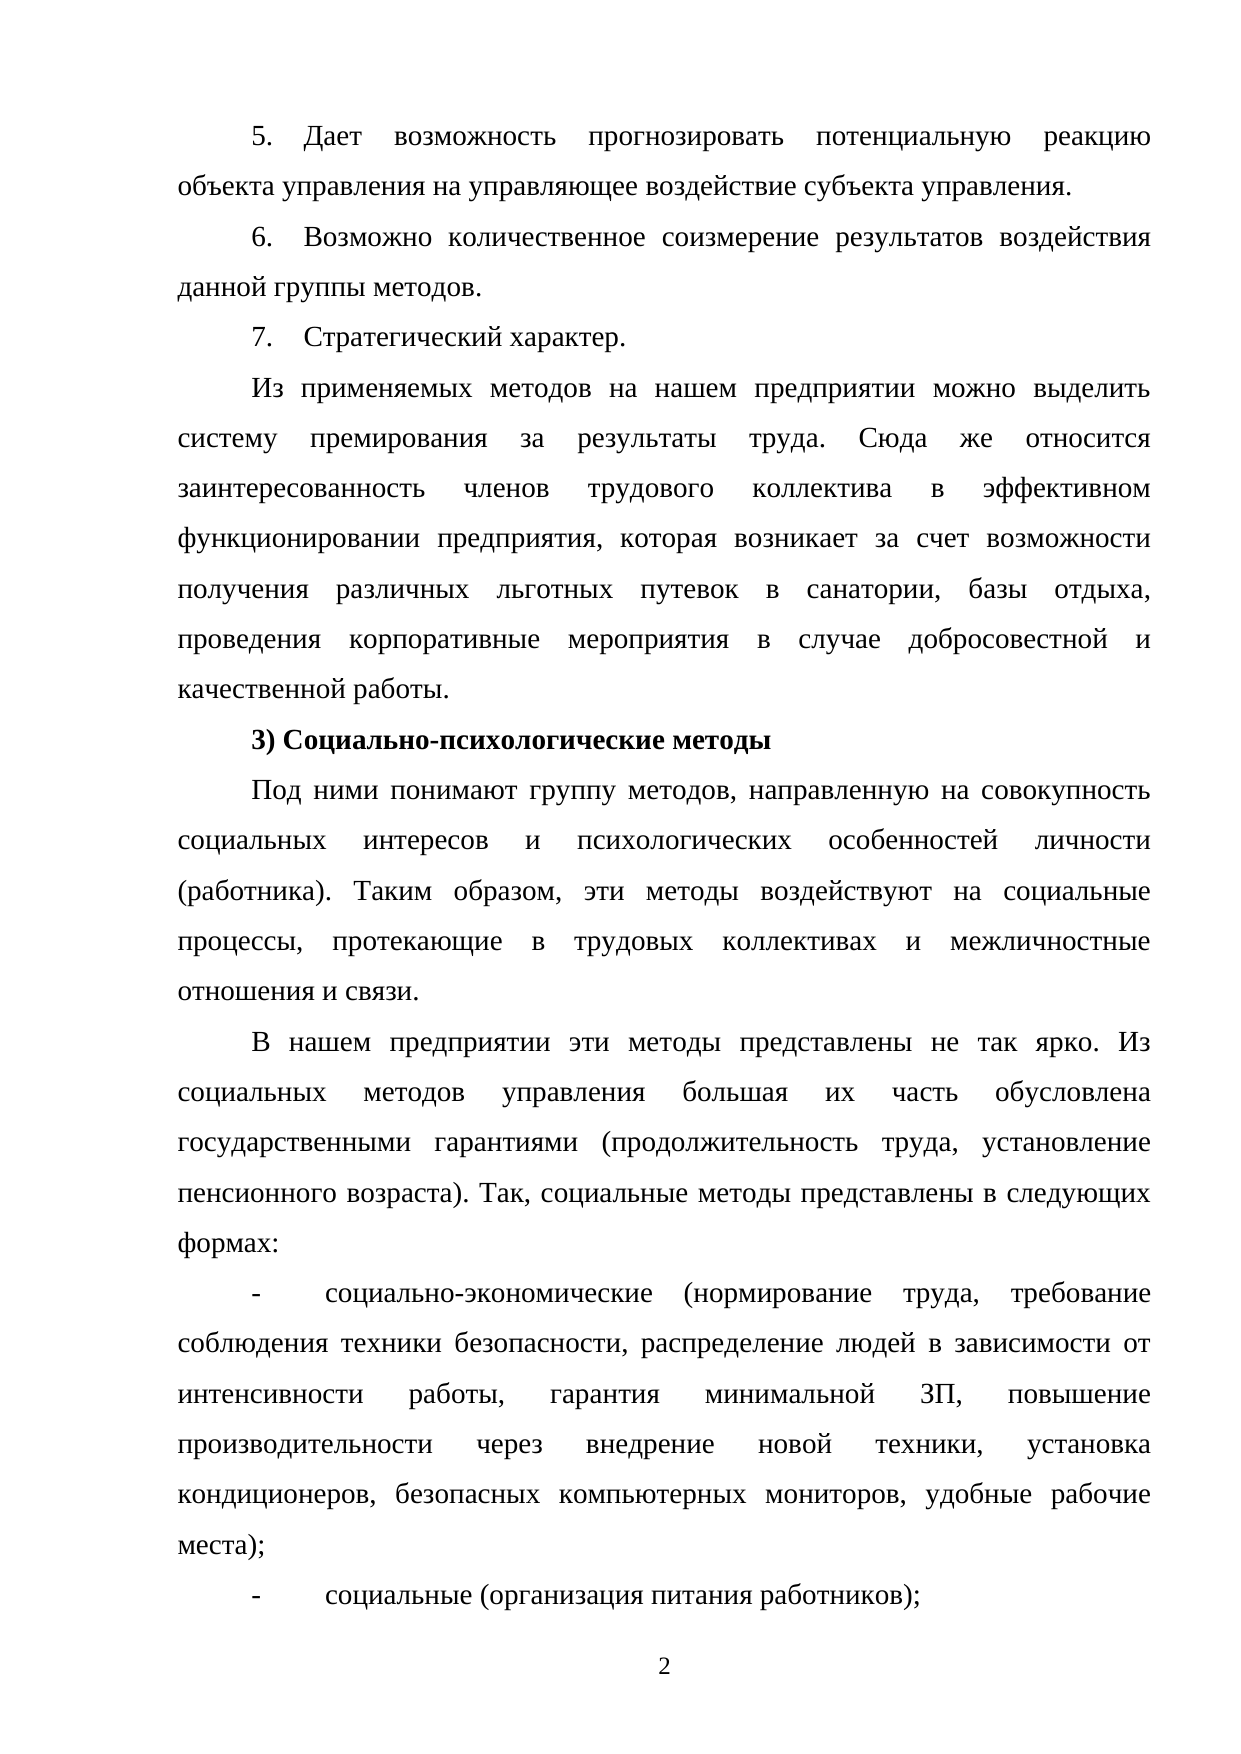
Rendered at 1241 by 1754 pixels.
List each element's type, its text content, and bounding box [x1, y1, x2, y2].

list социальные (организация питания работников); [177, 1577, 1152, 1611]
text В нашем предприятии эти методы представлены не так ярко. Из социальных методов управления большая их часть обусловлена государственными гарантиями (продолжительность труда, установление пенсионного возраста). Так, социальные методы представлены в следующих формах: [177, 1024, 1152, 1258]
list Стратегический характер. [177, 319, 1152, 353]
list Дает возможность прогнозировать потенциальную реакцию объекта управления на управляющее воздействие субъекта управления. [177, 118, 1152, 202]
text 3) Социально-психологические методы [177, 722, 1152, 755]
text Под ними понимают группу методов, направленную на совокупность социальных интересов и психологических особенностей личности (работника). Таким образом, эти методы воздействуют на социальные процессы, протекающие в трудовых коллективах и межличностные отношения и связи. [177, 772, 1152, 1007]
list Возможно количественное соизмерение результатов воздействия данной группы методов. [177, 219, 1152, 303]
list социально-экономические (нормирование труда, требование соблюдения техники безопасности, распределение людей в зависимости от интенсивности работы, гарантия минимальной ЗП, повышение производительности через внедрение новой техники, установка кондиционеров, безопасных компьютерных мониторов, удобные рабочие места); [177, 1275, 1152, 1560]
text Из применяемых методов на нашем предприятии можно выделить систему премирования за результаты труда. Сюда же относится заинтересованность членов трудового коллектива в эффективном функционировании предприятия, которая возникает за счет возможности получения различных льготных путевок в санатории, базы отдыха, проведения корпоративные мероприятия в случае добросовестной и качественной работы. [177, 370, 1152, 705]
